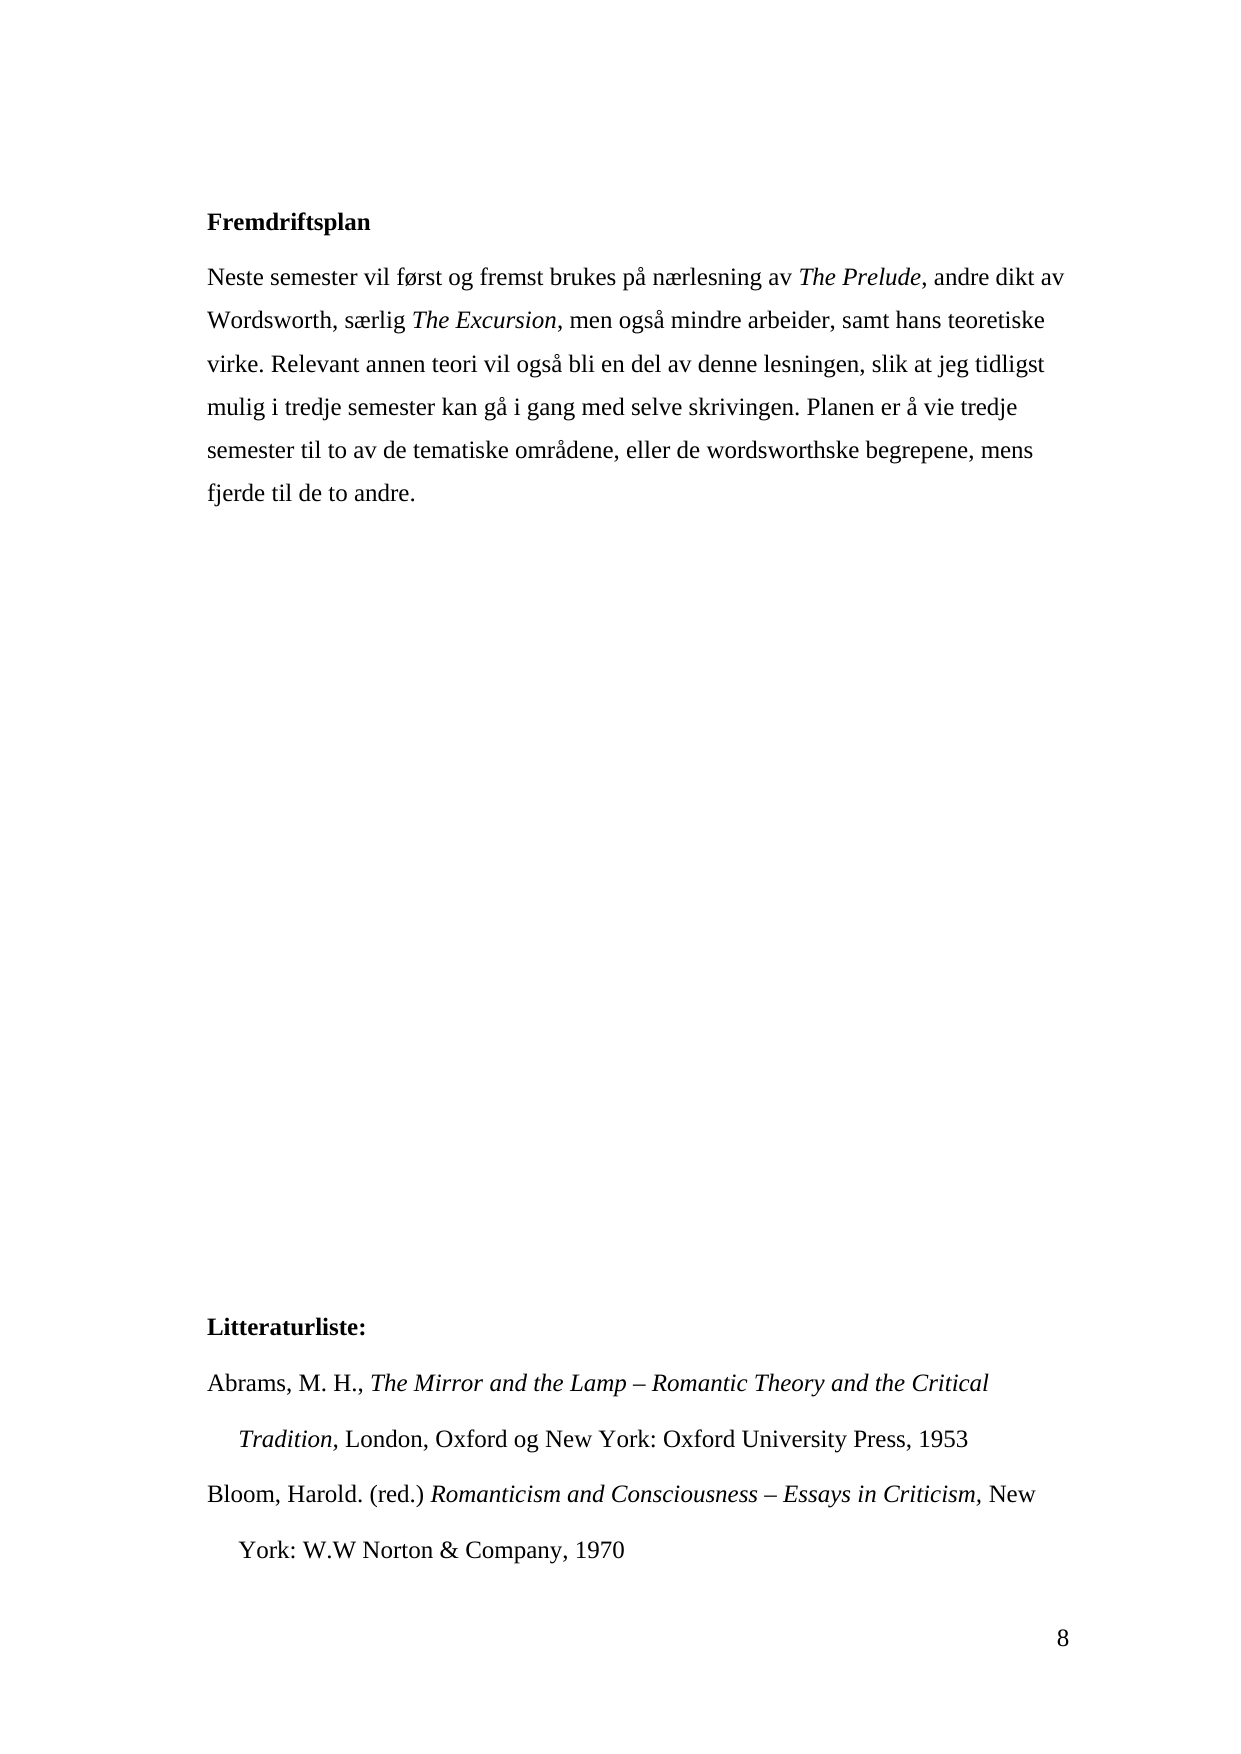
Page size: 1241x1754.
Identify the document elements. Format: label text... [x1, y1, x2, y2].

text Tradition, London, Oxford og New York: Oxford University Press, 1953 [207, 1424, 1069, 1452]
text Bloom, Harold. (red.) Romanticism and Consciousness – Essays in Criticism, New [207, 1479, 1069, 1508]
text Litteraturliste: [207, 1312, 1069, 1341]
text Fremdriftsplan [207, 207, 1069, 236]
text York: W.W Norton & Company, 1970 [207, 1535, 1069, 1564]
text Abrams, M. H., The Mirror and the Lamp – Romantic Theory and the Critical [207, 1368, 1069, 1397]
text Neste semester vil først og fremst brukes på nærlesning av The Prelude, andre dikt av Wordsworth, særlig The Excursion, men også mindre arbeider, samt hans teoretiske virke. Relevant annen teori vil også bli en del av denne lesningen, slik at jeg tidligst mulig i tredje semester kan gå i gang med selve skrivingen. Planen er å vie tredje semester til to av de tematiske områdene, eller de wordsworthske begrepene, mens fjerde til de to andre. [207, 262, 1069, 507]
